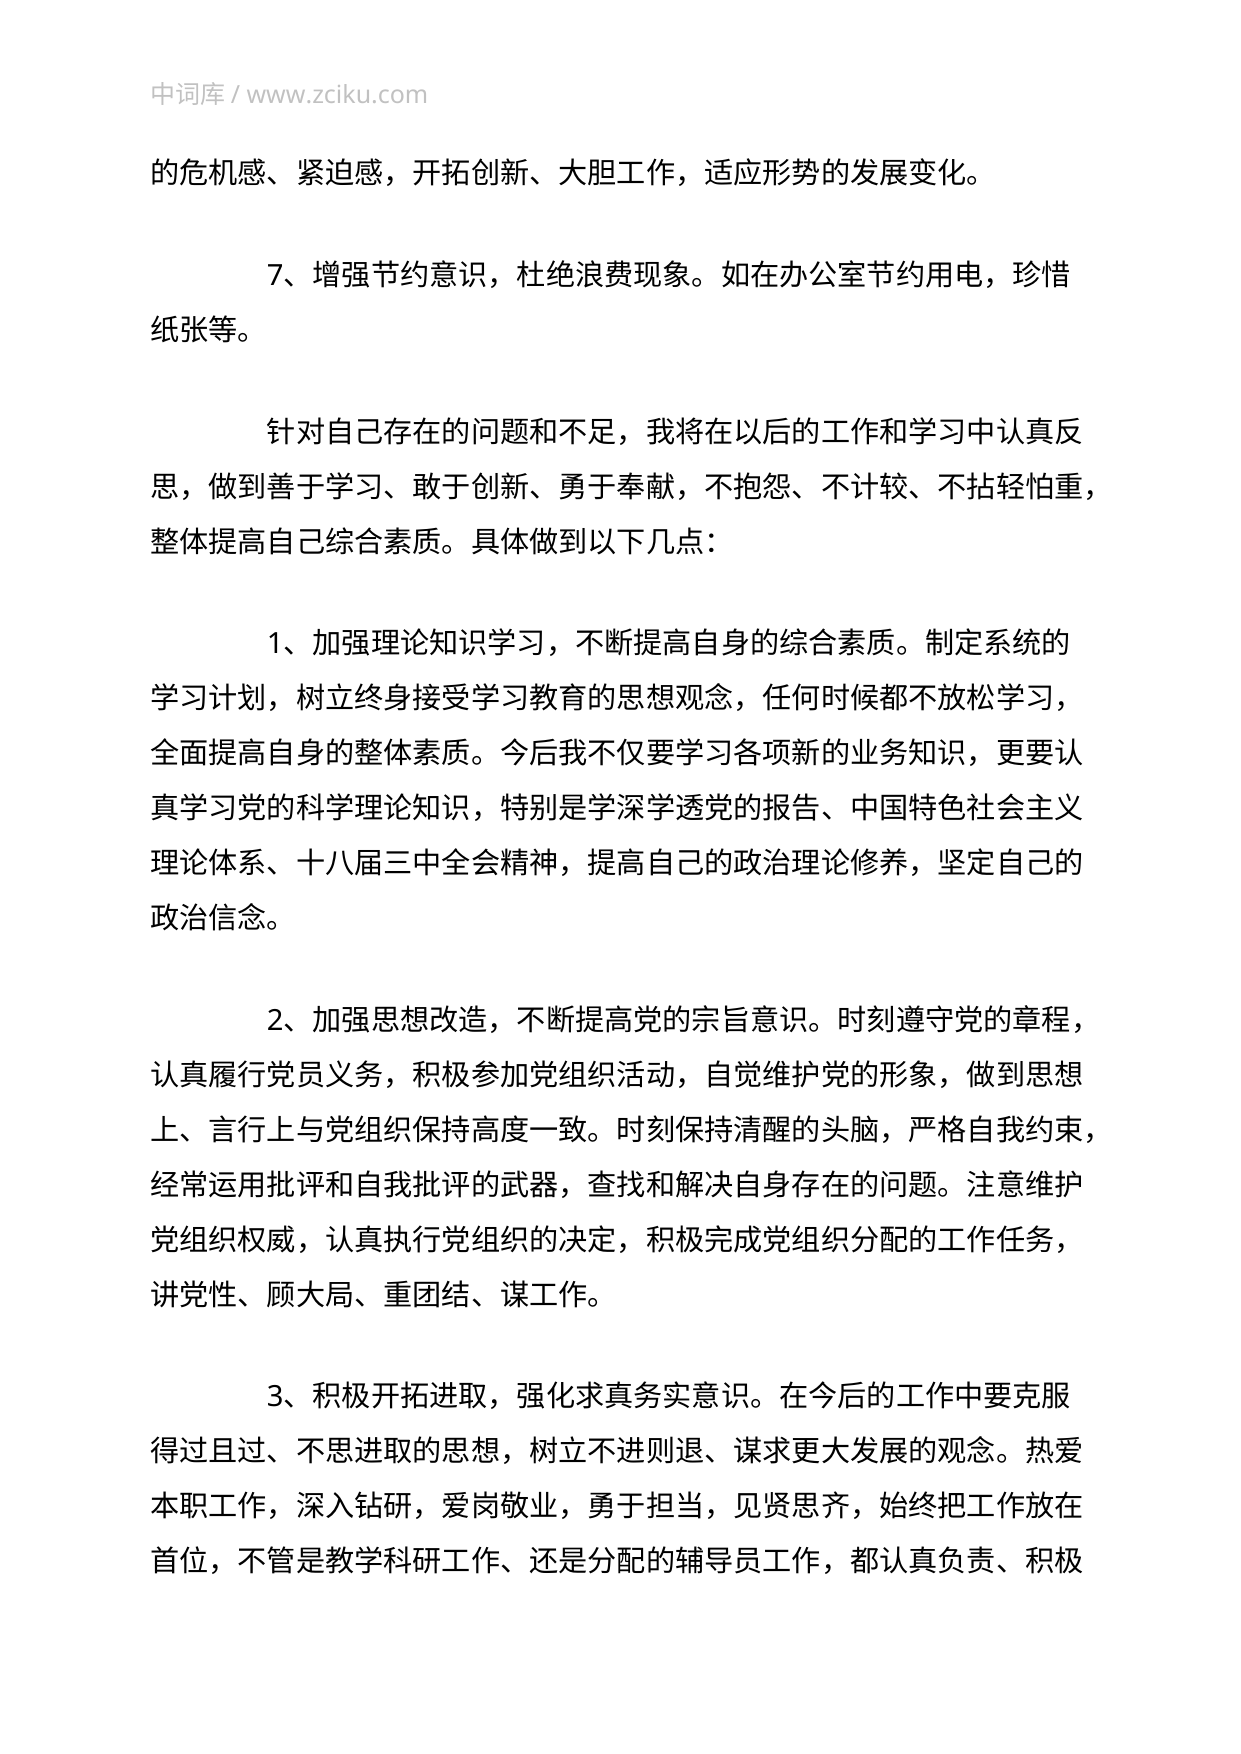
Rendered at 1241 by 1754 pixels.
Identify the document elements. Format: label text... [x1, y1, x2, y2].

text 1、加强理论知识学习，不断提高自身的综合素质。制定系统的学习计划，树立终身接受学习教育的思想观念，任何时候都不放松学习，全面提高自身的整体素质。今后我不仅要学习各项新的业务知识，更要认真学习党的科学理论知识，特别是学深学透党的报告、中国特色社会主义理论体系、十八届三中全会精神，提高自己的政治理论修养，坚定自己的政治信念。 [150, 620, 1090, 937]
text 针对自己存在的问题和不足，我将在以后的工作和学习中认真反思，做到善于学习、敢于创新、勇于奉献，不抱怨、不计较、不拈轻怕重，整体提高自己综合素质。具体做到以下几点： [150, 408, 1090, 561]
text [150, 150, 1090, 192]
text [150, 1373, 1090, 1580]
text 7、增强节约意识，杜绝浪费现象。如在办公室节约用电，珍惜纸张等。 [150, 252, 1090, 349]
text 2、加强思想改造，不断提高党的宗旨意识。时刻遵守党的章程，认真履行党员义务，积极参加党组织活动，自觉维护党的形象，做到思想上、言行上与党组织保持高度一致。时刻保持清醒的头脑，严格自我约束，经常运用批评和自我批评的武器，查找和解决自身存在的问题。注意维护党组织权威，认真执行党组织的决定，积极完成党组织分配的工作任务，讲党性、顾大局、重团结、谋工作。 [150, 996, 1090, 1313]
